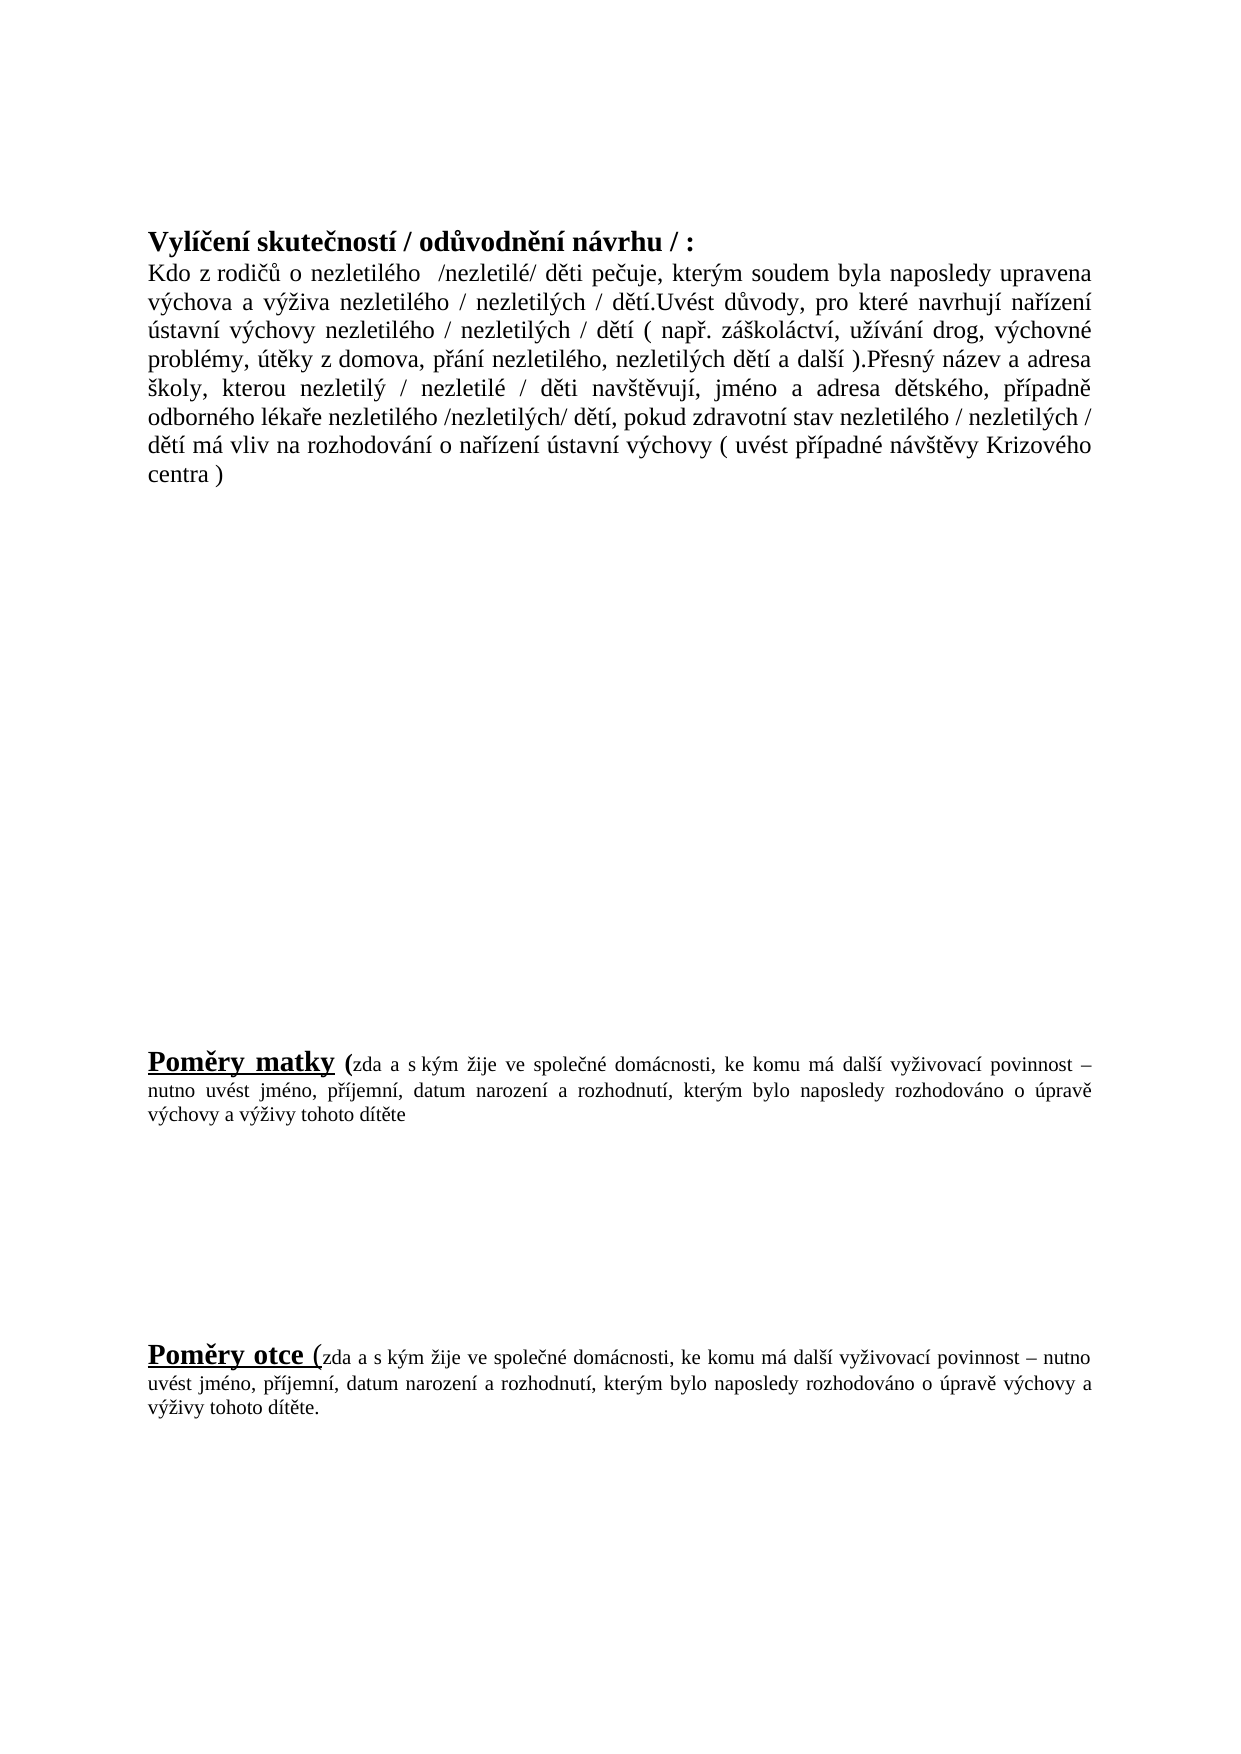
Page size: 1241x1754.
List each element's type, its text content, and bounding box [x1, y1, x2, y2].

text Poměry matky (zda a s kým žije ve společné domácnosti, ke komu má další vyživovací povinnost – nutno uvést jméno, příjemní, datum narození a rozhodnutí, kterým bylo naposledy rozhodováno o úpravě výchovy a výživy tohoto dítěte [148, 1044, 1093, 1126]
text Vylíčení skutečností / odůvodnění návrhu / : [148, 224, 1093, 258]
text Kdo z rodičů o nezletilého /nezletilé/ děti pečuje, kterým soudem byla naposledy upravena výchova a výživa nezletilého / nezletilých / dětí.Uvést důvody, pro které navrhují nařízení ústavní výchovy nezletilého / nezletilých / dětí ( např. záškoláctví, užívání drog, výchovné problémy, útěky z domova, přání nezletilého, nezletilých dětí a další ).Přesný název a adresa školy, kterou nezletilý / nezletilé / děti navštěvují, jméno a adresa dětského, případně odborného lékaře nezletilého /nezletilých/ dětí, pokud zdravotní stav nezletilého / nezletilých / dětí má vliv na rozhodování o nařízení ústavní výchovy ( uvést případné návštěvy Krizového centra ) [148, 258, 1093, 488]
text Poměry otce (zda a s kým žije ve společné domácnosti, ke komu má další vyživovací povinnost – nutno uvést jméno, příjemní, datum narození a rozhodnutí, kterým bylo naposledy rozhodováno o úpravě výchovy a výživy tohoto dítěte. [148, 1337, 1093, 1419]
